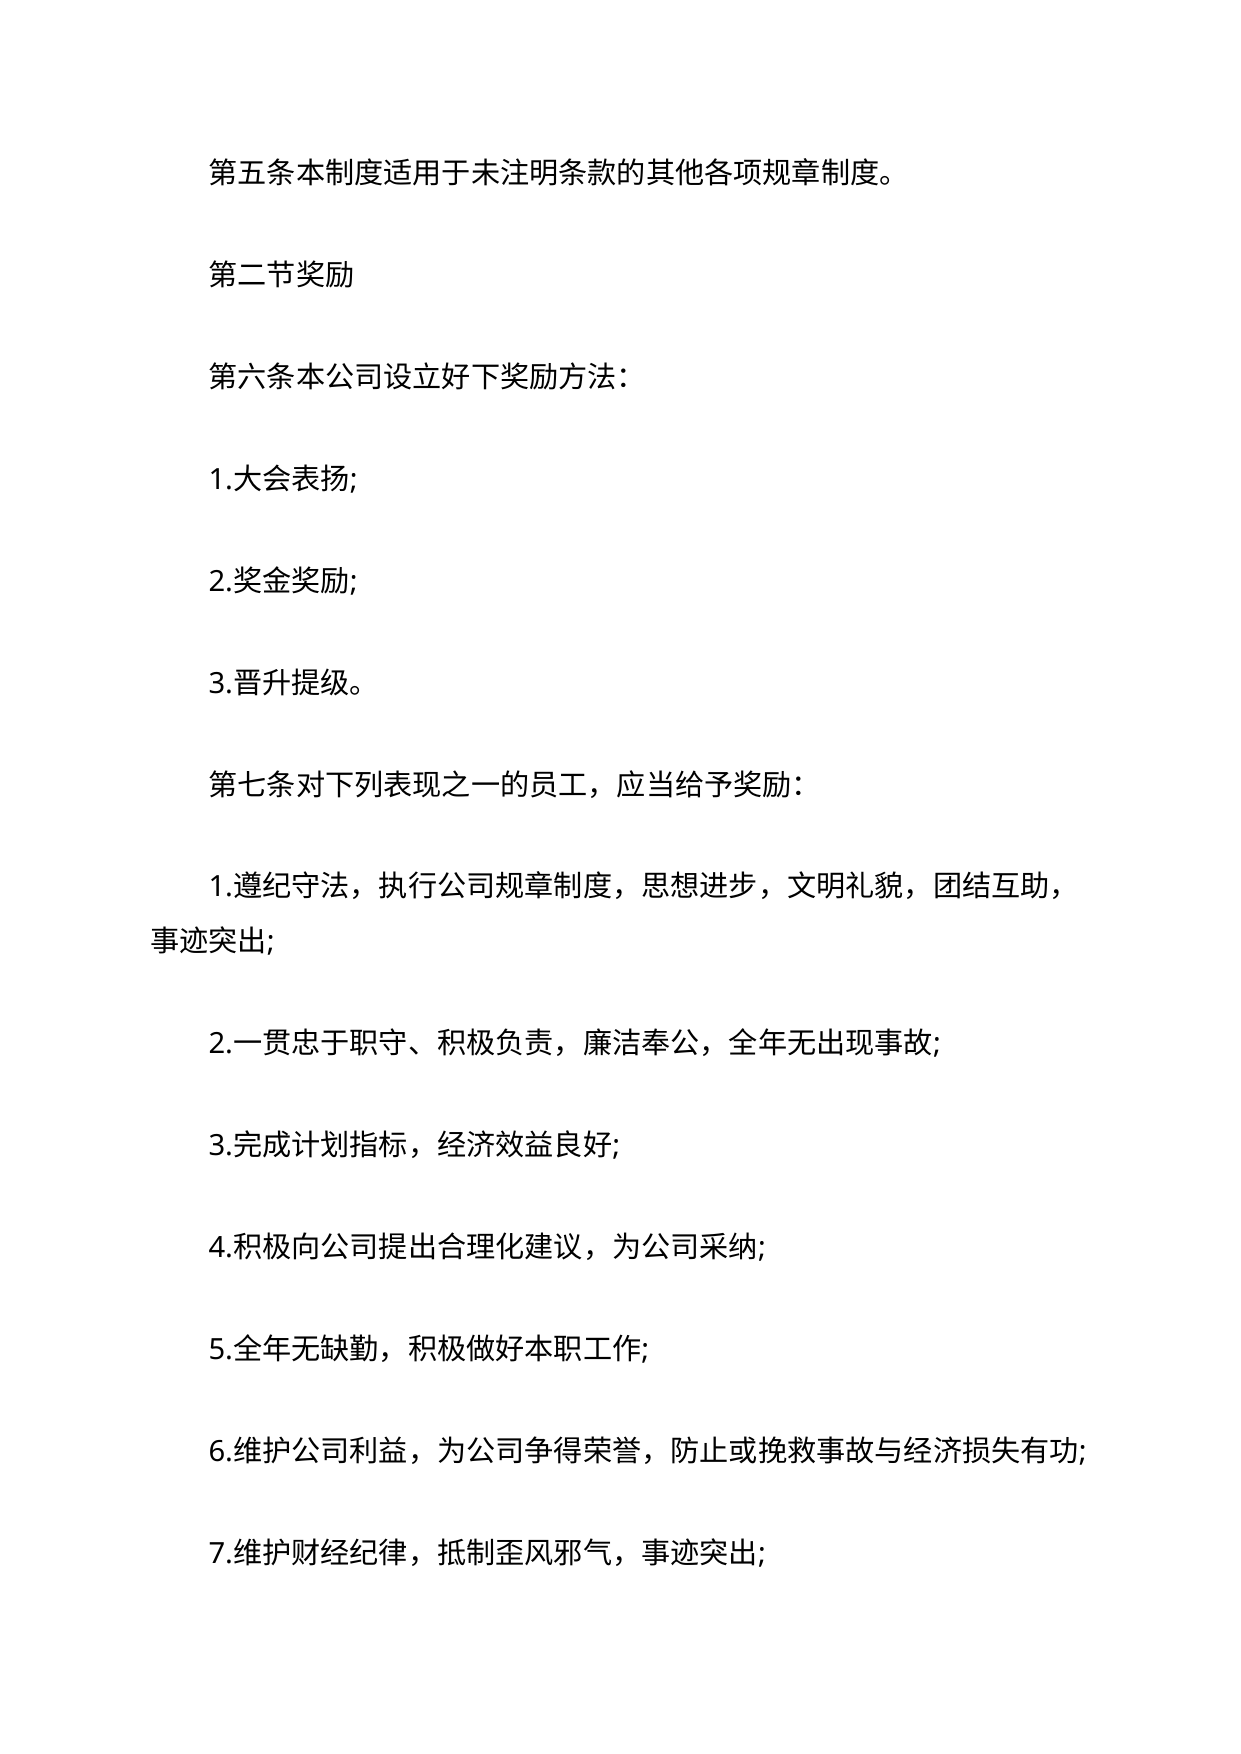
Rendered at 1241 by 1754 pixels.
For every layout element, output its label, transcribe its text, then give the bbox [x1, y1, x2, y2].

text 第六条本公司设立好下奖励方法： [150, 353, 1090, 396]
text 2.一贯忠于职守、积极负责，廉洁奉公，全年无出现事故; [150, 1020, 1090, 1062]
text 2.奖金奖励; [150, 557, 1090, 600]
text 5.全年无缺勤，积极做好本职工作; [150, 1326, 1090, 1368]
text 7.维护财经纪律，抵制歪风邪气，事迹突出; [150, 1530, 1090, 1572]
text 6.维护公司利益，为公司争得荣誉，防止或挽救事故与经济损失有功; [150, 1428, 1090, 1470]
text 4.积极向公司提出合理化建议，为公司采纳; [150, 1224, 1090, 1266]
text 1.大会表扬; [150, 455, 1090, 498]
text 第二节奖励 [150, 252, 1090, 294]
text 1.遵纪守法，执行公司规章制度，思想进步，文明礼貌，团结互助，事迹突出; [150, 863, 1090, 960]
text 第五条本制度适用于未注明条款的其他各项规章制度。 [150, 150, 1090, 192]
text 3.晋升提级。 [150, 659, 1090, 702]
text 第七条对下列表现之一的员工，应当给予奖励： [150, 761, 1090, 803]
text 3.完成计划指标，经济效益良好; [150, 1122, 1090, 1164]
